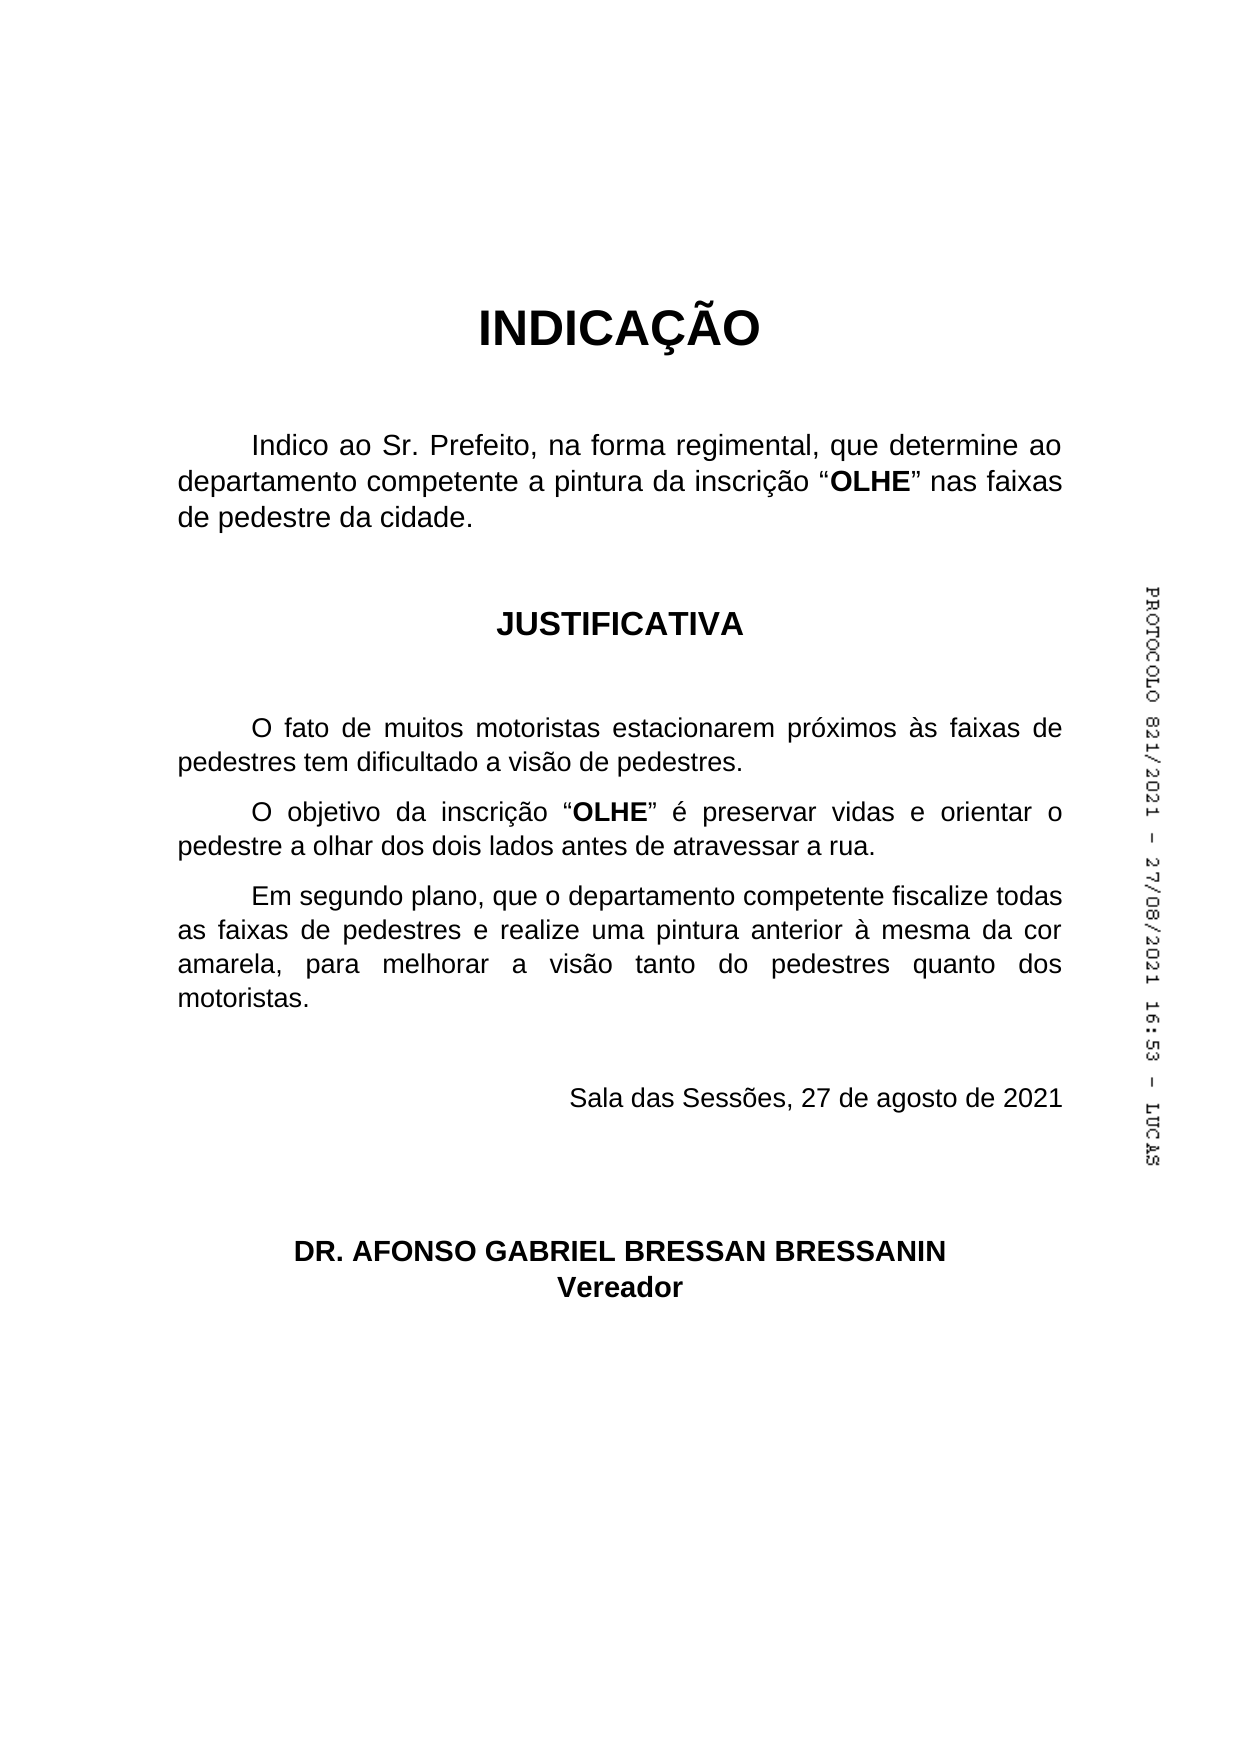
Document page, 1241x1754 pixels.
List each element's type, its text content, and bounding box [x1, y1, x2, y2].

text Indico ao Sr. Prefeito, na forma regimental, que determine ao departamento competente a pintura da inscrição “OLHE” nas faixas de pedestre da cidade. [177, 428, 1063, 534]
text DR. AFONSO GABRIEL BRESSAN BRESSANIN [177, 1234, 1063, 1267]
text INDICAÇÃO [177, 299, 1063, 356]
text O fato de muitos motoristas estacionarem próximos às faixas de pedestres tem dificultado a visão de pedestres. [177, 712, 1063, 777]
text JUSTIFICATIVA [177, 603, 1063, 642]
text Em segundo plano, que o departamento competente fiscalize todas as faixas de pedestres e realize uma pintura anterior à mesma da cor amarela, para melhorar a visão tanto do pedestres quanto dos motoristas. [177, 880, 1063, 1013]
picture [1120, 584, 1183, 1170]
text Vereador [177, 1270, 1063, 1303]
text Sala das Sessões, 27 de agosto de 2021 [177, 1082, 1063, 1114]
text O objetivo da inscrição “OLHE” é preservar vidas e orientar o pedestre a olhar dos dois lados antes de atravessar a rua. [177, 796, 1063, 861]
